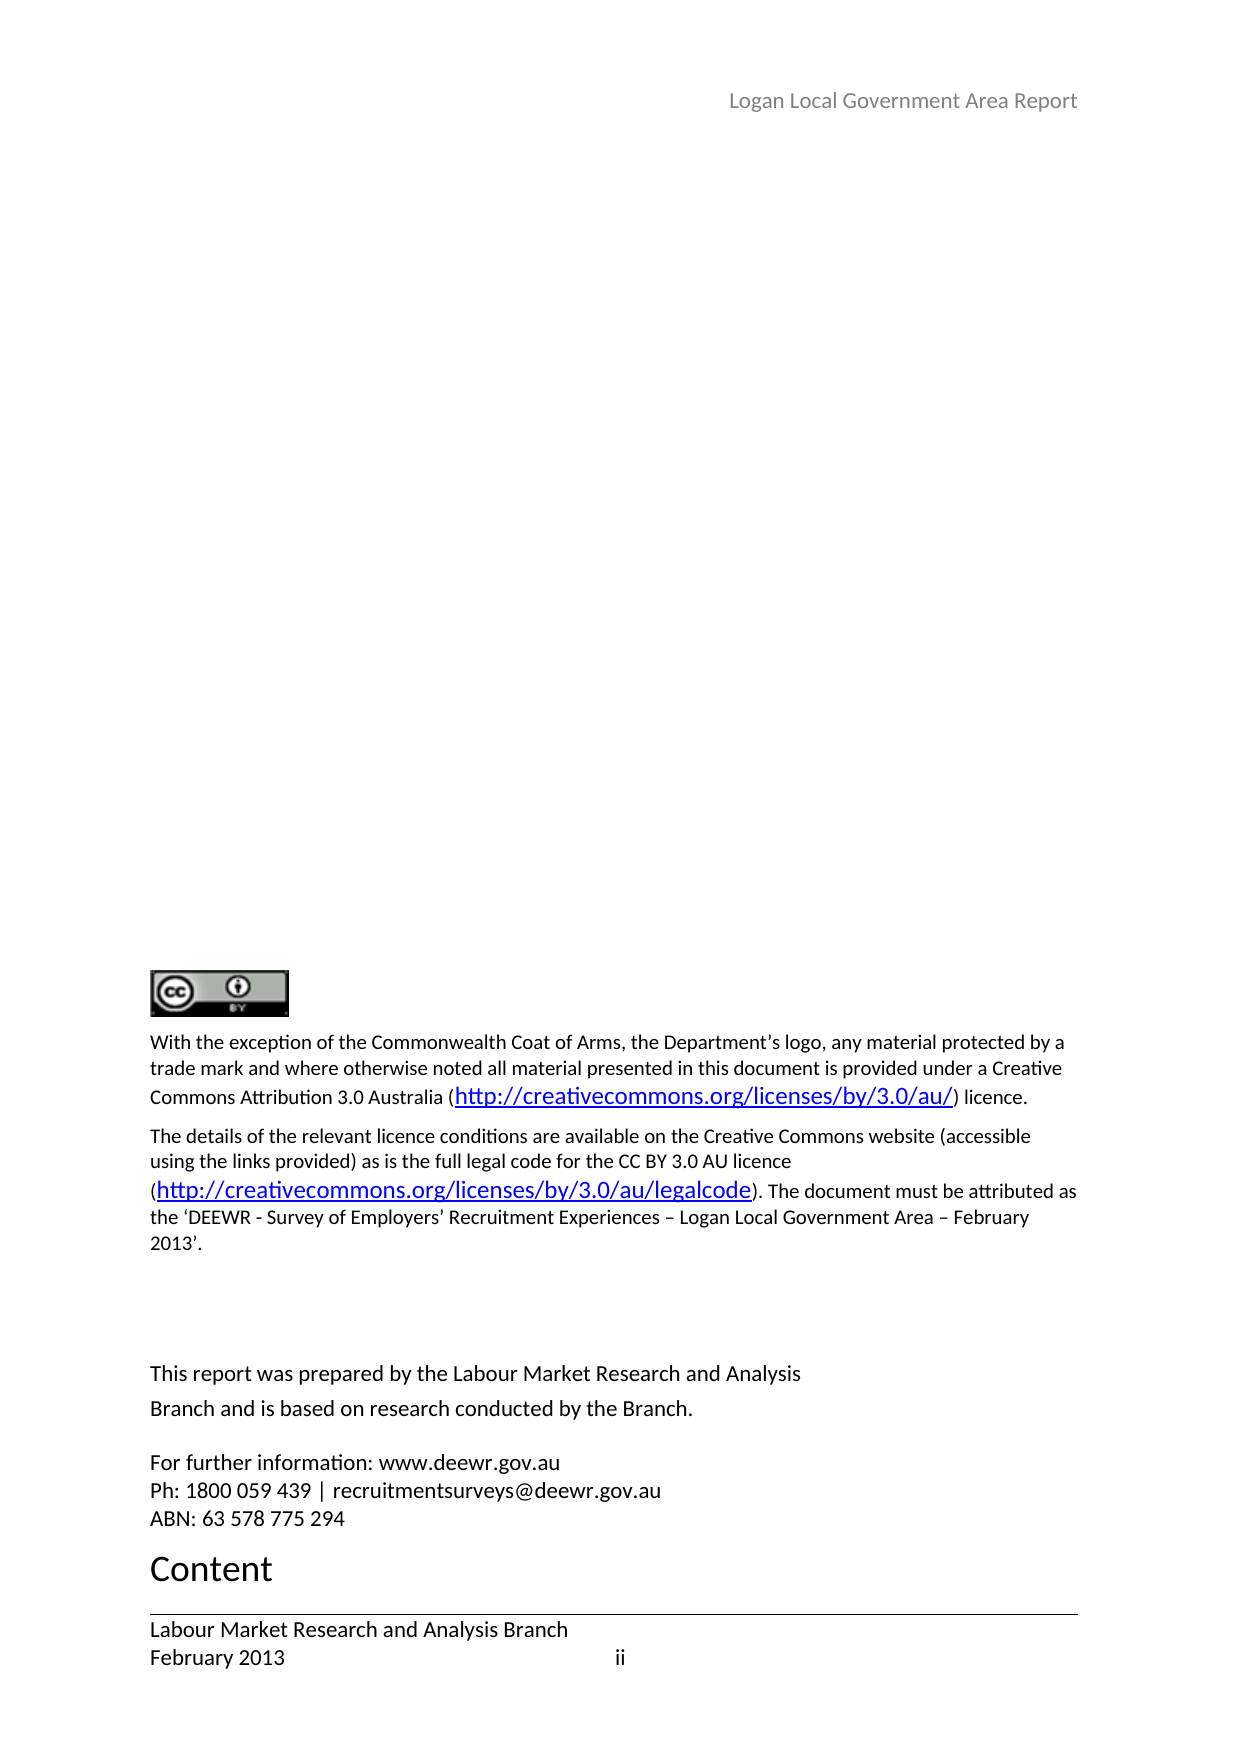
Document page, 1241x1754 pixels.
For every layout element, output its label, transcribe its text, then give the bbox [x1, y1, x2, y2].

text For further information: www.deewr.gov.au Ph: 1800 059 439 | recruitmentsurveys@deewr.gov.au ABN: 63 578 775 294 [150, 1448, 1078, 1532]
picture [150, 970, 289, 1017]
text This report was prepared by the Labour Market Research and Analysis Branch and is based on research conducted by the Branch. [150, 1359, 816, 1423]
text With the exception of the Commonwealth Coat of Arms, the Department’s logo, any material protected by a trade mark and where otherwise noted all material presented in this document is provided under a Creative Commons Attribution 3.0 Australia (http://creativecommons.org/licenses/by/3.0/au/) licence. [150, 1029, 1078, 1111]
text The details of the relevant licence conditions are available on the Creative Commons website (accessible using the links provided) as is the full legal code for the CC BY 3.0 AU licence (http://creativecommons.org/licenses/by/3.0/au/legalcode). The document must be attributed as the ‘DEEWR - Survey of Employers’ Recruitment Experiences – Logan Local Government Area – February 2013’. [150, 1123, 1078, 1255]
